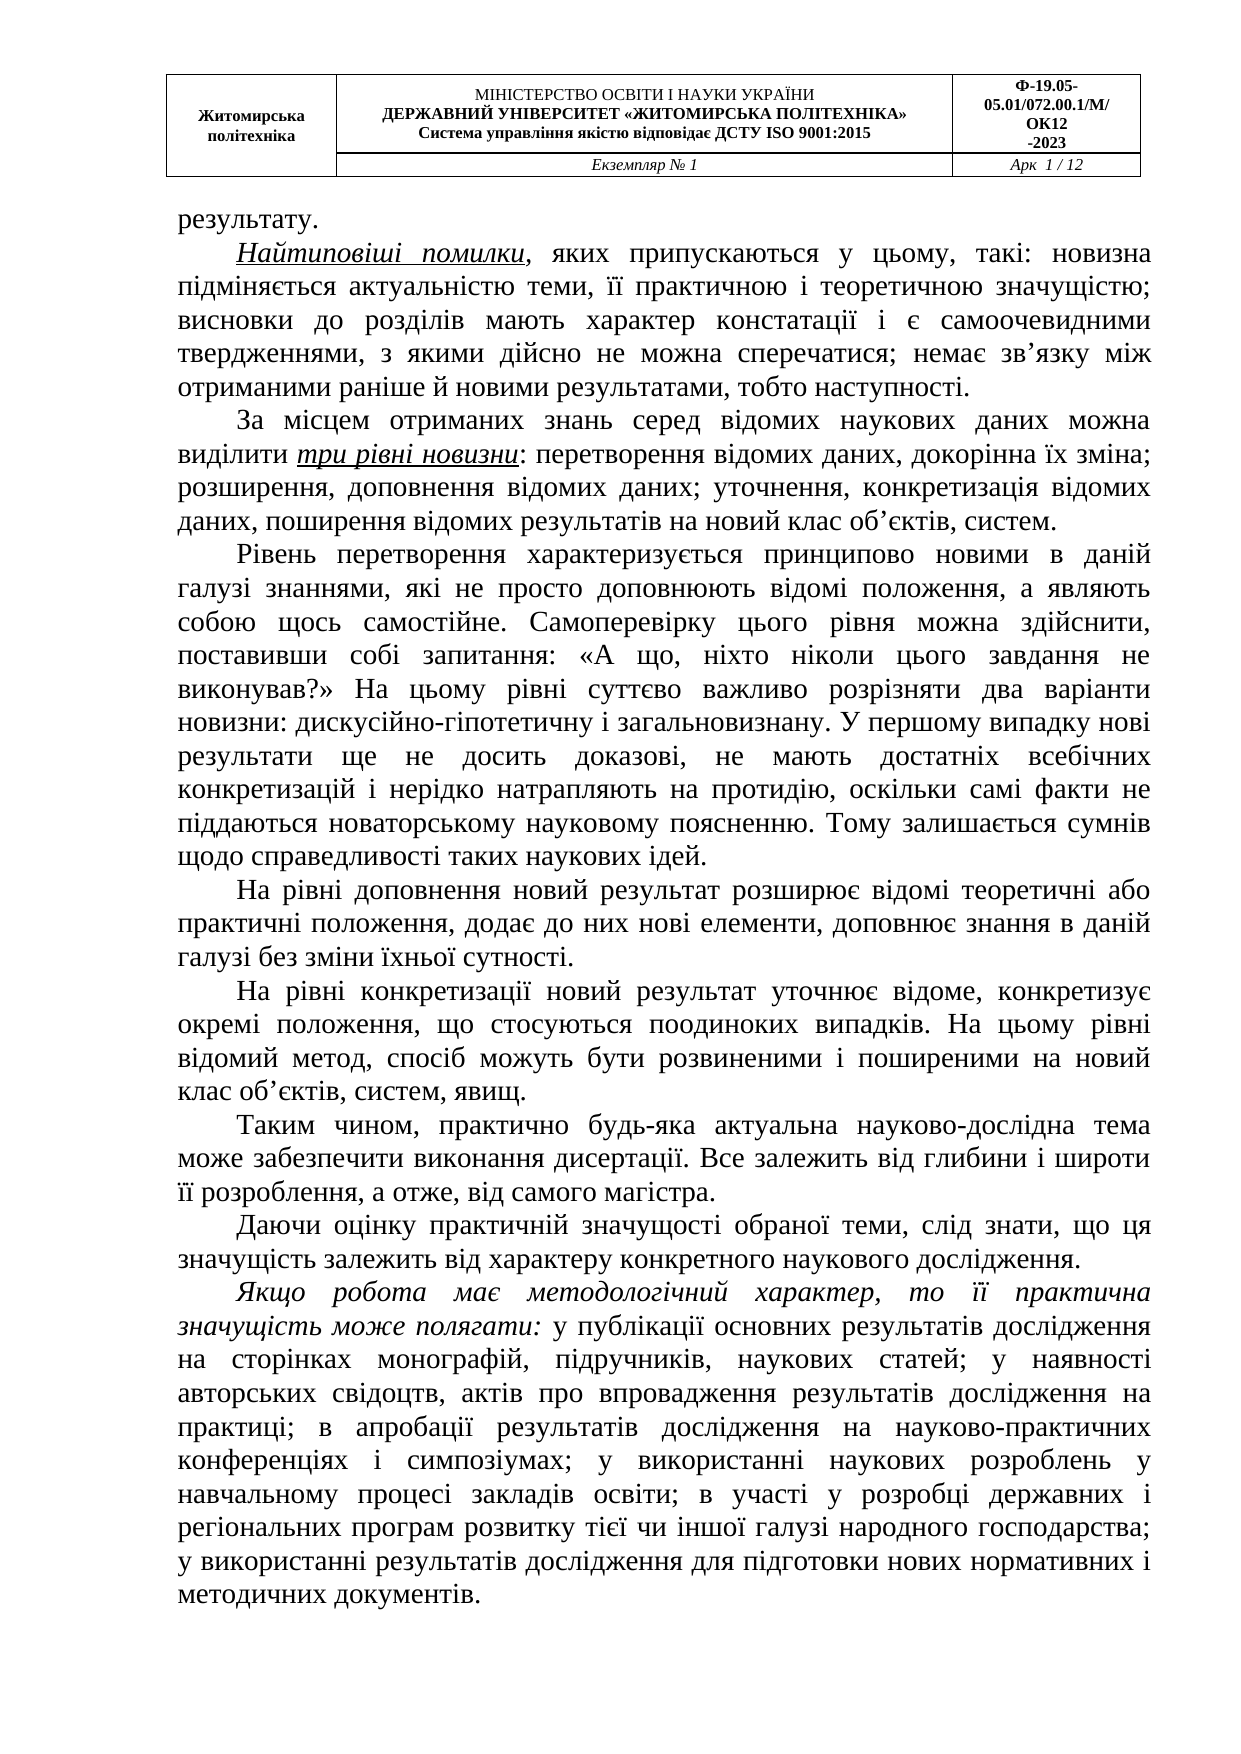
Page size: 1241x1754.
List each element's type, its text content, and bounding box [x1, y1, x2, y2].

text За місцем отриманих знань серед відомих наукових даних можна виділити три рівні новизни: перетворення відомих даних, докорінна їх зміна; розширення, доповнення відомих даних; уточнення, конкретизація відомих даних, поширення відомих результатів на новий клас об’єктів, систем. [177, 402, 1152, 537]
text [177, 201, 1152, 235]
text На рівні доповнення новий результат розширює відомі теоретичні або практичні положення, додає до них нові елементи, доповнює знання в даній галузі без зміни їхньої сутності. [177, 872, 1152, 973]
text Найтиповіші помилки, яких припускаються у цьому, такі: новизна підміняється актуальністю теми, її практичною і теоретичною значущістю; висновки до розділів мають характер констатації і є самоочевидними твердженнями, з якими дійсно не можна сперечатися; немає зв’язку між отриманими раніше й новими результатами, тобто наступності. [177, 235, 1152, 402]
text Таким чином, практично будь-яка актуальна науково-дослідна тема може забезпечити виконання дисертації. Все залежить від глибини і широти її розроблення, а отже, від самого магістра. [177, 1107, 1152, 1207]
text На рівні конкретизації новий результат уточнює відоме, конкретизує окремі положення, що стосуються поодиноких випадків. На цьому рівні відомий метод, спосіб можуть бути розвиненими і поширеними на новий клас об’єктів, систем, явищ. [177, 973, 1152, 1107]
text Даючи оцінку практичній значущості обраної теми, слід знати, що ця значущість залежить від характеру конкретного наукового дослідження. [177, 1207, 1152, 1274]
text Якщо робота має методологічний характер, то її практична значущість може полягати: у публікації основних результатів дослідження на сторінках монографій, підручників, наукових статей; у наявності авторських свідоцтв, актів про впровадження результатів дослідження на практиці; в апробації результатів дослідження на науково-практичних конференціях і симпозіумах; у використанні наукових розроблень у навчальному процесі закладів освіти; в участі у розробці державних і регіональних програм розвитку тієї чи іншої галузі народного господарства; у використанні результатів дослідження для підготовки нових нормативних і методичних документів. [177, 1274, 1152, 1610]
text Рівень перетворення характеризується принципово новими в даній галузі знаннями, які не просто доповнюють відомі положення, а являють собою щось самостійне. Самоперевірку цього рівня можна здійснити, поставивши собі запитання: «А що, ніхто ніколи цього завдання не виконував?» На цьому рівні суттєво важливо розрізняти два варіанти новизни: дискусійно-гіпотетичну і загальновизнану. У першому випадку нові результати ще не досить доказові, не мають достатніх всебічних конкретизацій і нерідко натрапляють на протидію, оскільки самі факти не піддаються новаторському науковому поясненню. Тому залишається сумнів щодо справедливості таких наукових ідей. [177, 537, 1152, 872]
